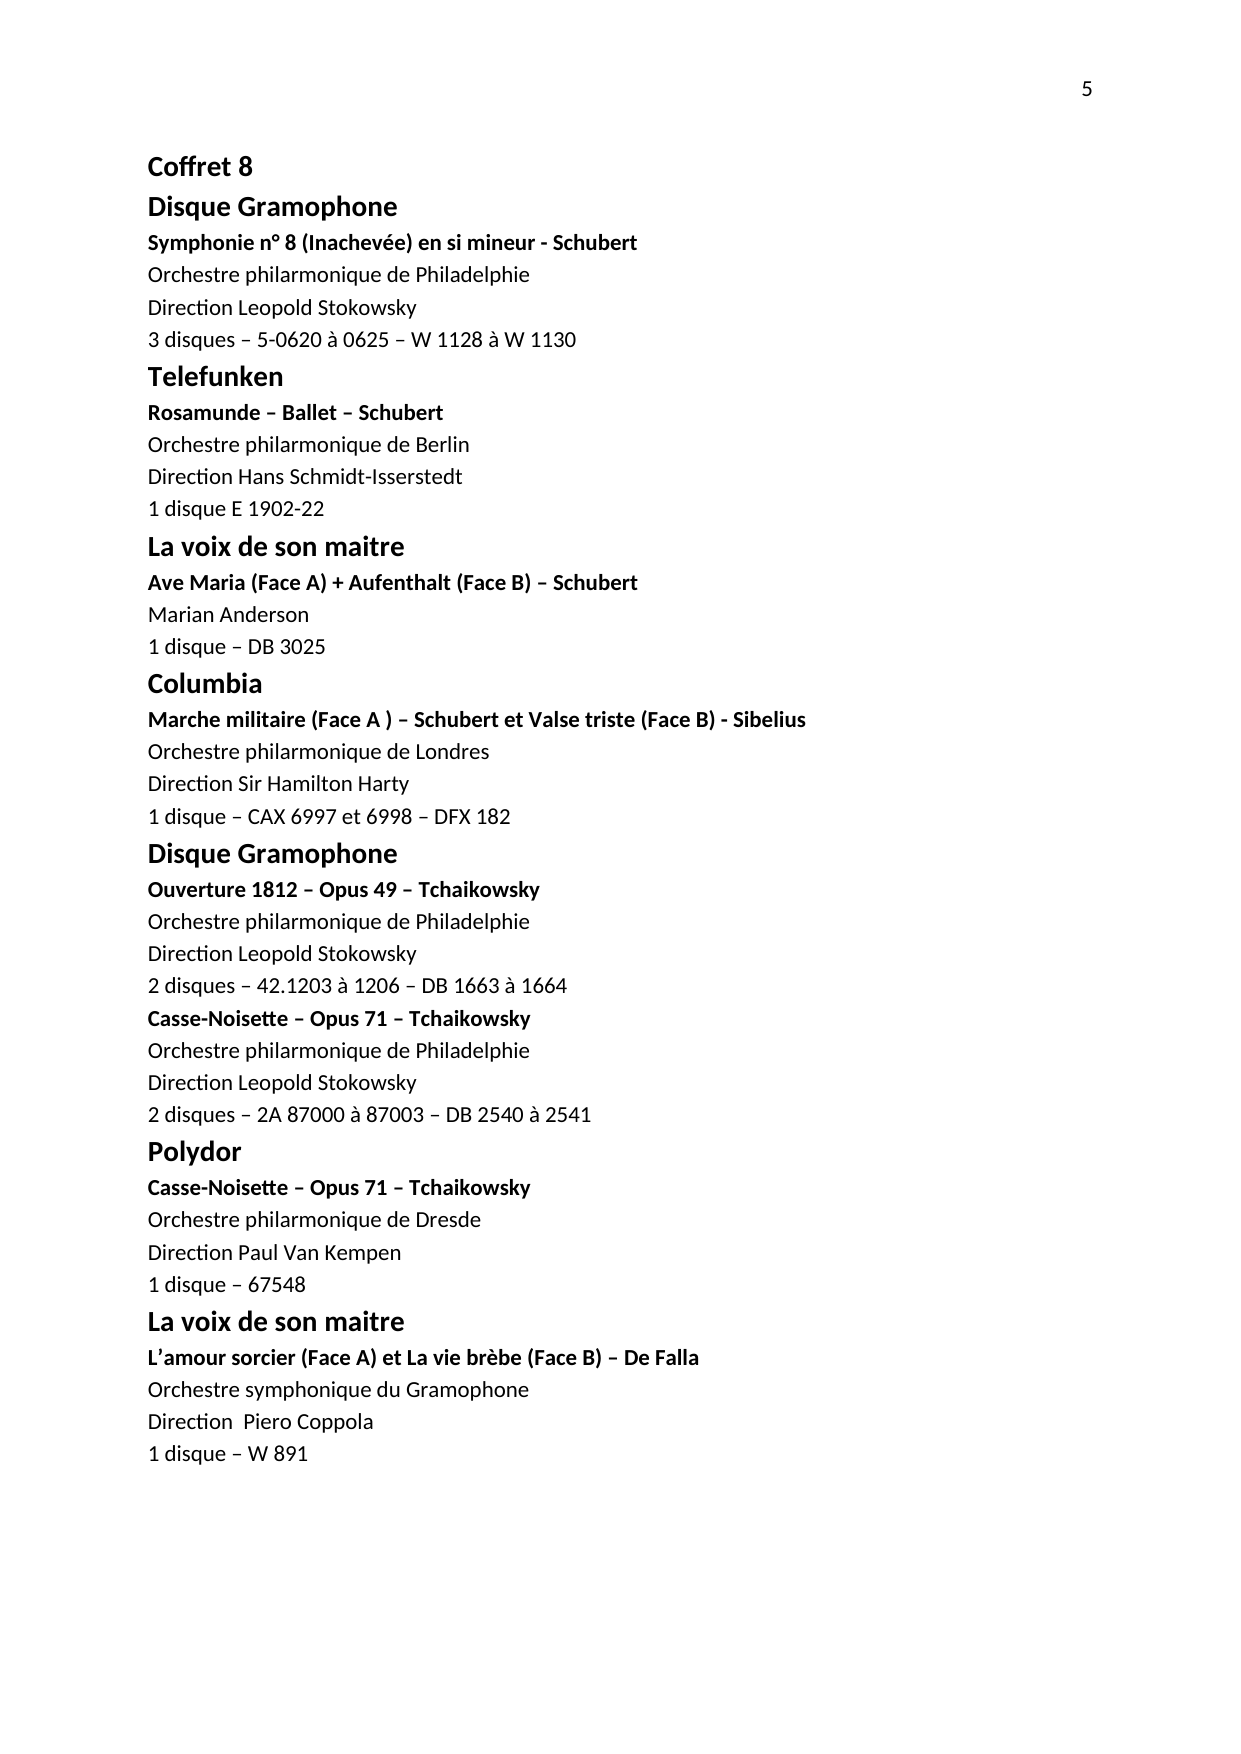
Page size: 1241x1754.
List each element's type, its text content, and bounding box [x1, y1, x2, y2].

text Coffret 8 Disque Gramophone Symphonie n° 8 (Inachevée) en si mineur - Schubert Orchestre philarmonique de Philadelphie Direction Leopold Stokowsky 3 disques – 5-0620 à 0625 – W 1128 à W 1130 Telefunken Rosamunde – Ballet – Schubert Orchestre philarmonique de Berlin Direction Hans Schmidt-Isserstedt 1 disque E 1902-22 La voix de son maitre Ave Maria (Face A) + Aufenthalt (Face B) – Schubert Marian Anderson 1 disque – DB 3025 Columbia Marche militaire (Face A ) – Schubert et Valse triste (Face B) - Sibelius Orchestre philarmonique de Londres Direction Sir Hamilton Harty 1 disque – CAX 6997 et 6998 – DFX 182 Disque Gramophone Ouverture 1812 – Opus 49 – Tchaikowsky Orchestre philarmonique de Philadelphie Direction Leopold Stokowsky 2 disques – 42.1203 à 1206 – DB 1663 à 1664 Casse-Noisette – Opus 71 – Tchaikowsky Orchestre philarmonique de Philadelphie Direction Leopold Stokowsky 2 disques – 2A 87000 à 87003 – DB 2540 à 2541 Polydor Casse-Noisette – Opus 71 – Tchaikowsky Orchestre philarmonique de Dresde Direction Paul Van Kempen 1 disque – 67548 La voix de son maitre L’amour sorcier (Face A) et La vie brèbe (Face B) – De Falla Orchestre symphonique du Gramophone Direction Piero Coppola 1 disque – W 891 [148, 148, 1093, 1468]
